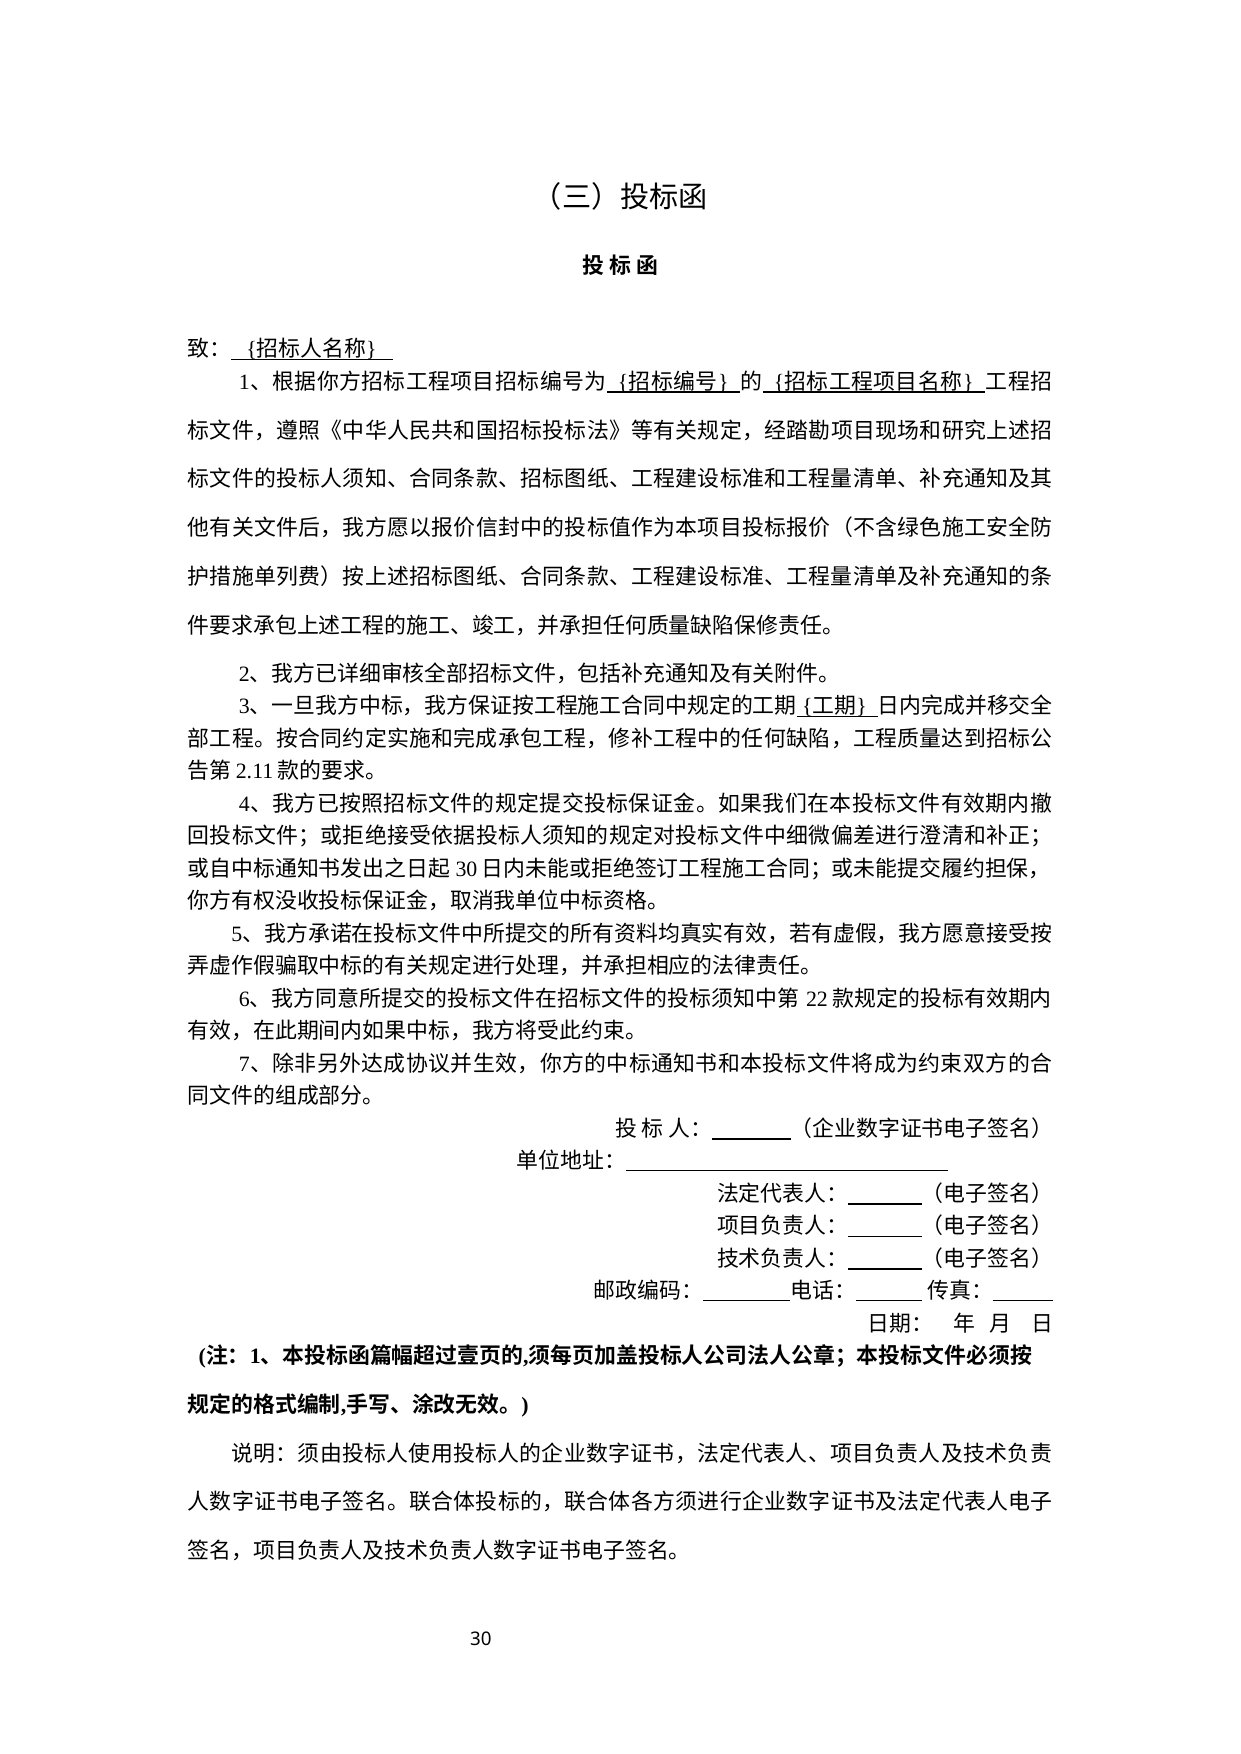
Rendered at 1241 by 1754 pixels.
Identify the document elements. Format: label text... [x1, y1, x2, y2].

text 2、我方已详细审核全部招标文件，包括补充通知及有关附件。 [187, 656, 1053, 688]
text 7、除非另外达成协议并生效，你方的中标通知书和本投标文件将成为约束双方的合同文件的组成部分。 [187, 1046, 1053, 1111]
text 1、根据你方招标工程项目招标编号为 {招标编号} 的 {招标工程项目名称} 工程招标文件，遵照《中华人民共和国招标投标法》等有关规定，经踏勘项目现场和研究上述招标文件的投标人须知、合同条款、招标图纸、工程建设标准和工程量清单、补充通知及其他有关文件后，我方愿以报价信封中的投标值作为本项目投标报价（不含绿色施工安全防护措施单列费）按上述招标图纸、合同条款、工程建设标准、工程量清单及补充通知的条件要求承包上述工程的施工、竣工，并承担任何质量缺陷保修责任。 [187, 363, 1053, 640]
text 技术负责人： （电子签名） [292, 1241, 1053, 1273]
text 法定代表人： （电子签名） [292, 1176, 1053, 1208]
text 致： {招标人名称} [187, 331, 1053, 363]
text 5、我方承诺在投标文件中所提交的所有资料均真实有效，若有虚假，我方愿意接受按弄虚作假骗取中标的有关规定进行处理，并承担相应的法律责任。 [187, 916, 1053, 981]
text 日期： 年 月 日 [187, 1306, 1053, 1338]
text 6、我方同意所提交的投标文件在招标文件的投标须知中第22款规定的投标有效期内有效，在此期间内如果中标，我方将受此约束。 [187, 981, 1053, 1046]
text 单位地址： [292, 1143, 1053, 1176]
text （三）投标函 [187, 162, 1053, 227]
text 3、一旦我方中标，我方保证按工程施工合同中规定的工期 {工期} 日内完成并移交全部工程。按合同约定实施和完成承包工程，修补工程中的任何缺陷，工程质量达到招标公告第2.11款的要求。 [187, 688, 1053, 786]
text 4、我方已按照招标文件的规定提交投标保证金。如果我们在本投标文件有效期内撤回投标文件；或拒绝接受依据投标人须知的规定对投标文件中细微偏差进行澄清和补正；或自中标通知书发出之日起30日内未能或拒绝签订工程施工合同；或未能提交履约担保，你方有权没收投标保证金，取消我单位中标资格。 [187, 786, 1053, 916]
text 投 标 函 [187, 248, 1053, 281]
text 邮政编码： 电话： 传真： [292, 1273, 1053, 1306]
text 投 标 人： （企业数字证书电子签名） [292, 1111, 1053, 1143]
text 说明：须由投标人使用投标人的企业数字证书，法定代表人、项目负责人及技术负责人数字证书电子签名。联合体投标的，联合体各方须进行企业数字证书及法定代表人电子签名，项目负责人及技术负责人数字证书电子签名。 [187, 1435, 1053, 1565]
text (注：1、本投标函篇幅超过壹页的,须每页加盖投标人公司法人公章；本投标文件必须按规定的格式编制,手写、涂改无效。) [187, 1338, 1053, 1419]
text 项目负责人： （电子签名） [292, 1208, 1053, 1241]
